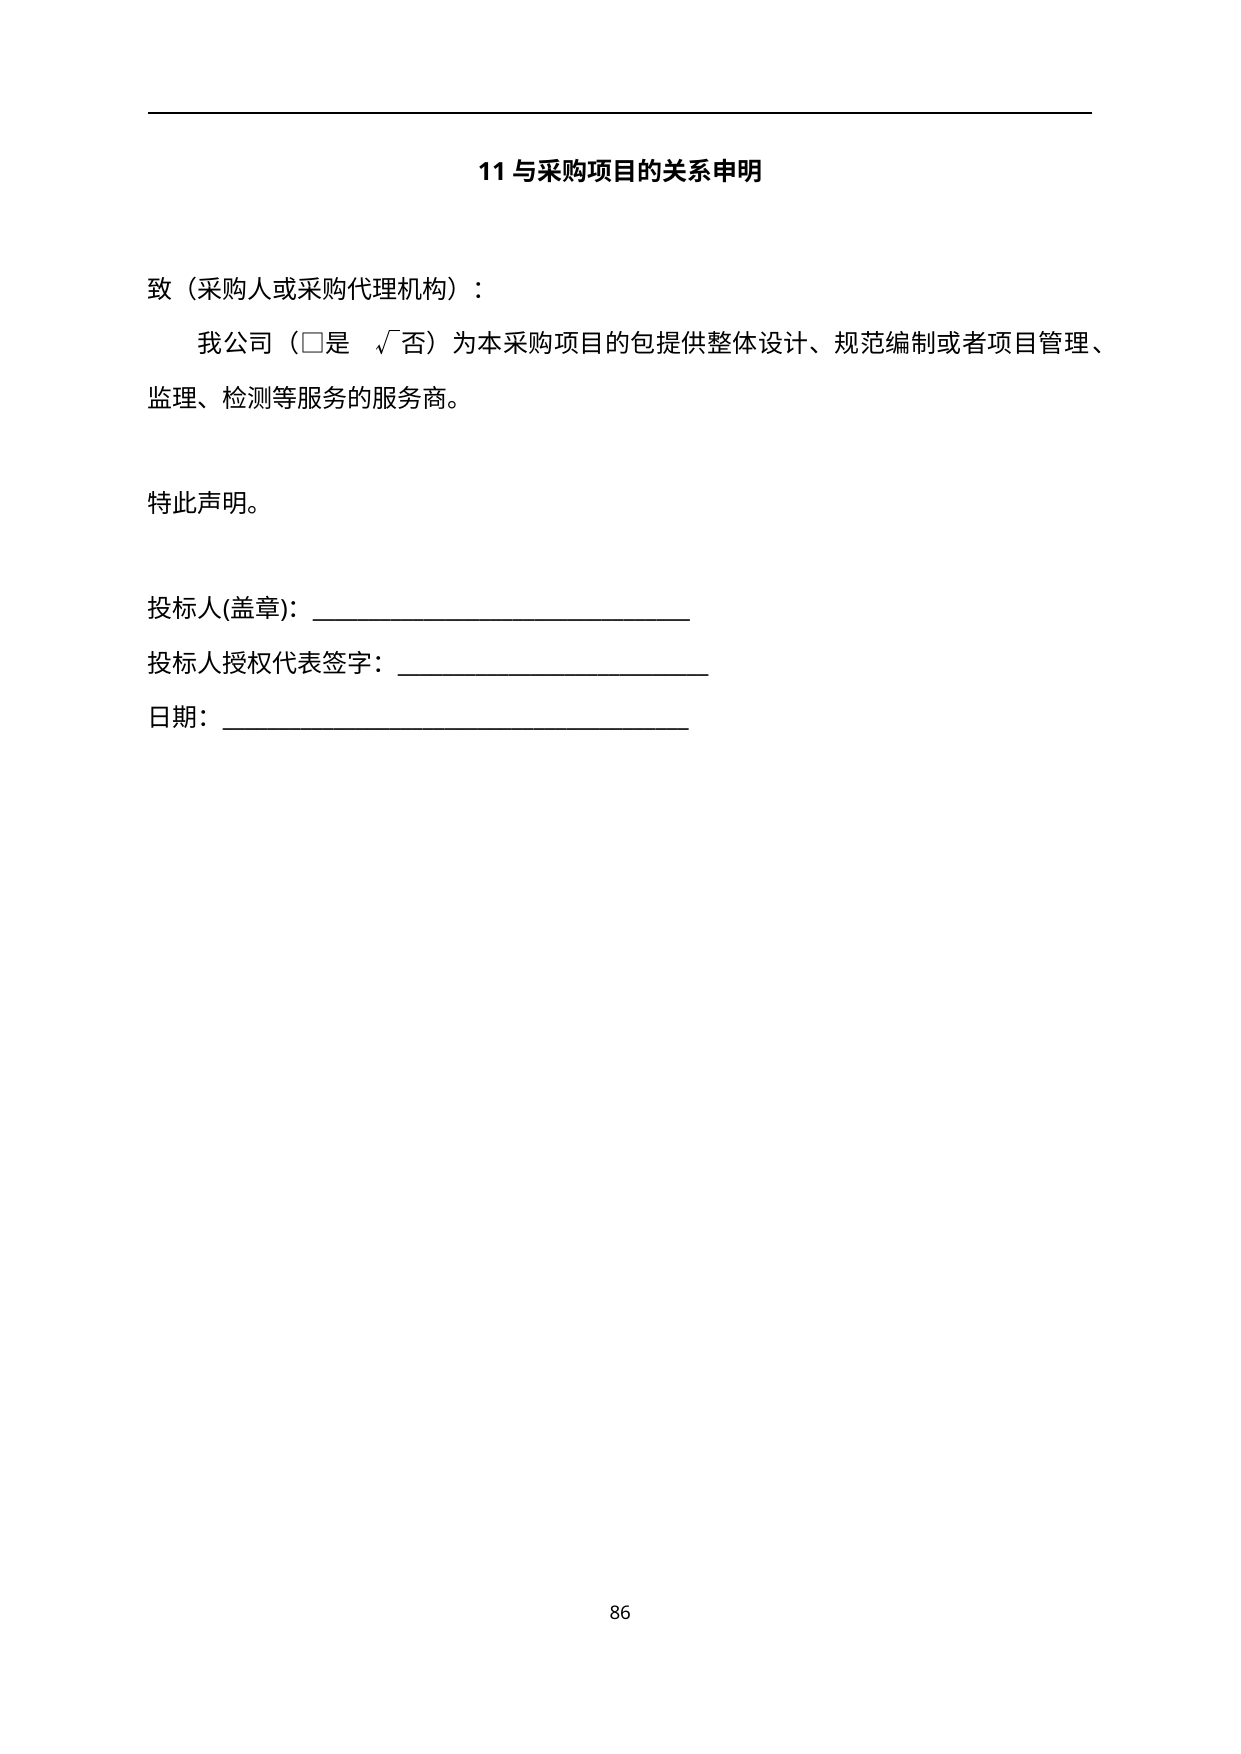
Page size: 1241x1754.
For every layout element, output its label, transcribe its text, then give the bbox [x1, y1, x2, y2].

text 特此声明。 [148, 483, 1092, 520]
text 我公司（□是 √否）为本采购项目的包提供整体设计、规范编制或者项目管理、监理、检测等服务的服务商。 [148, 324, 1092, 414]
text 日期：__________________________________________ [148, 698, 1092, 734]
text 致（采购人或采购代理机构）： [148, 269, 1092, 306]
text 投标人(盖章)：__________________________________ [148, 589, 1092, 625]
subtitle 11 与采购项目的关系申明 [148, 151, 1092, 188]
text 投标人授权代表签字：____________________________ [148, 643, 1092, 679]
